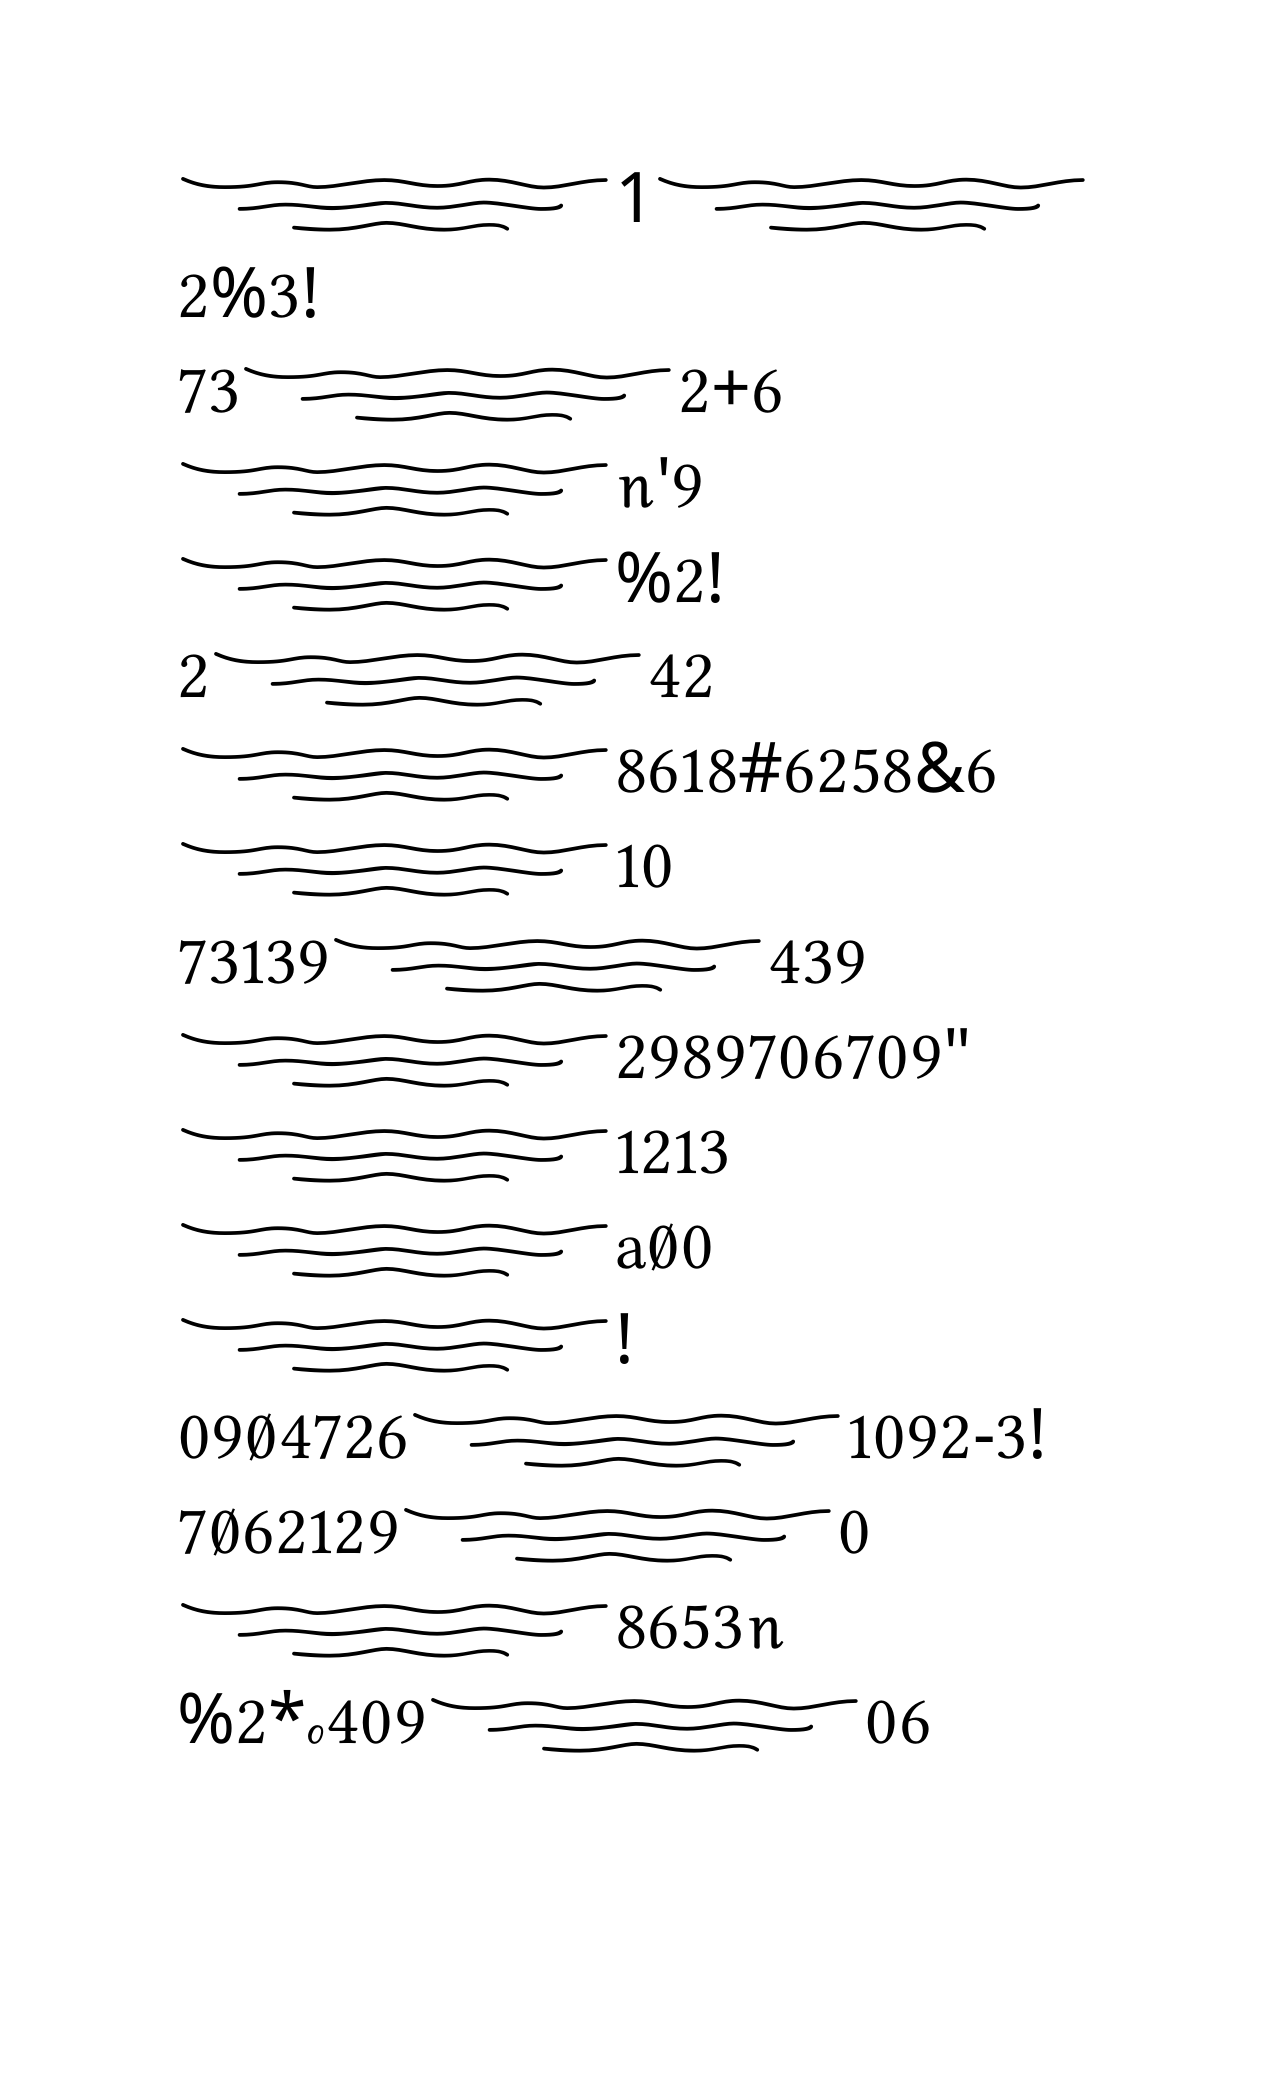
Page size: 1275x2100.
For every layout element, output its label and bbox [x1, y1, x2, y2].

text [177, 908, 1098, 1764]
text [177, 148, 1098, 908]
